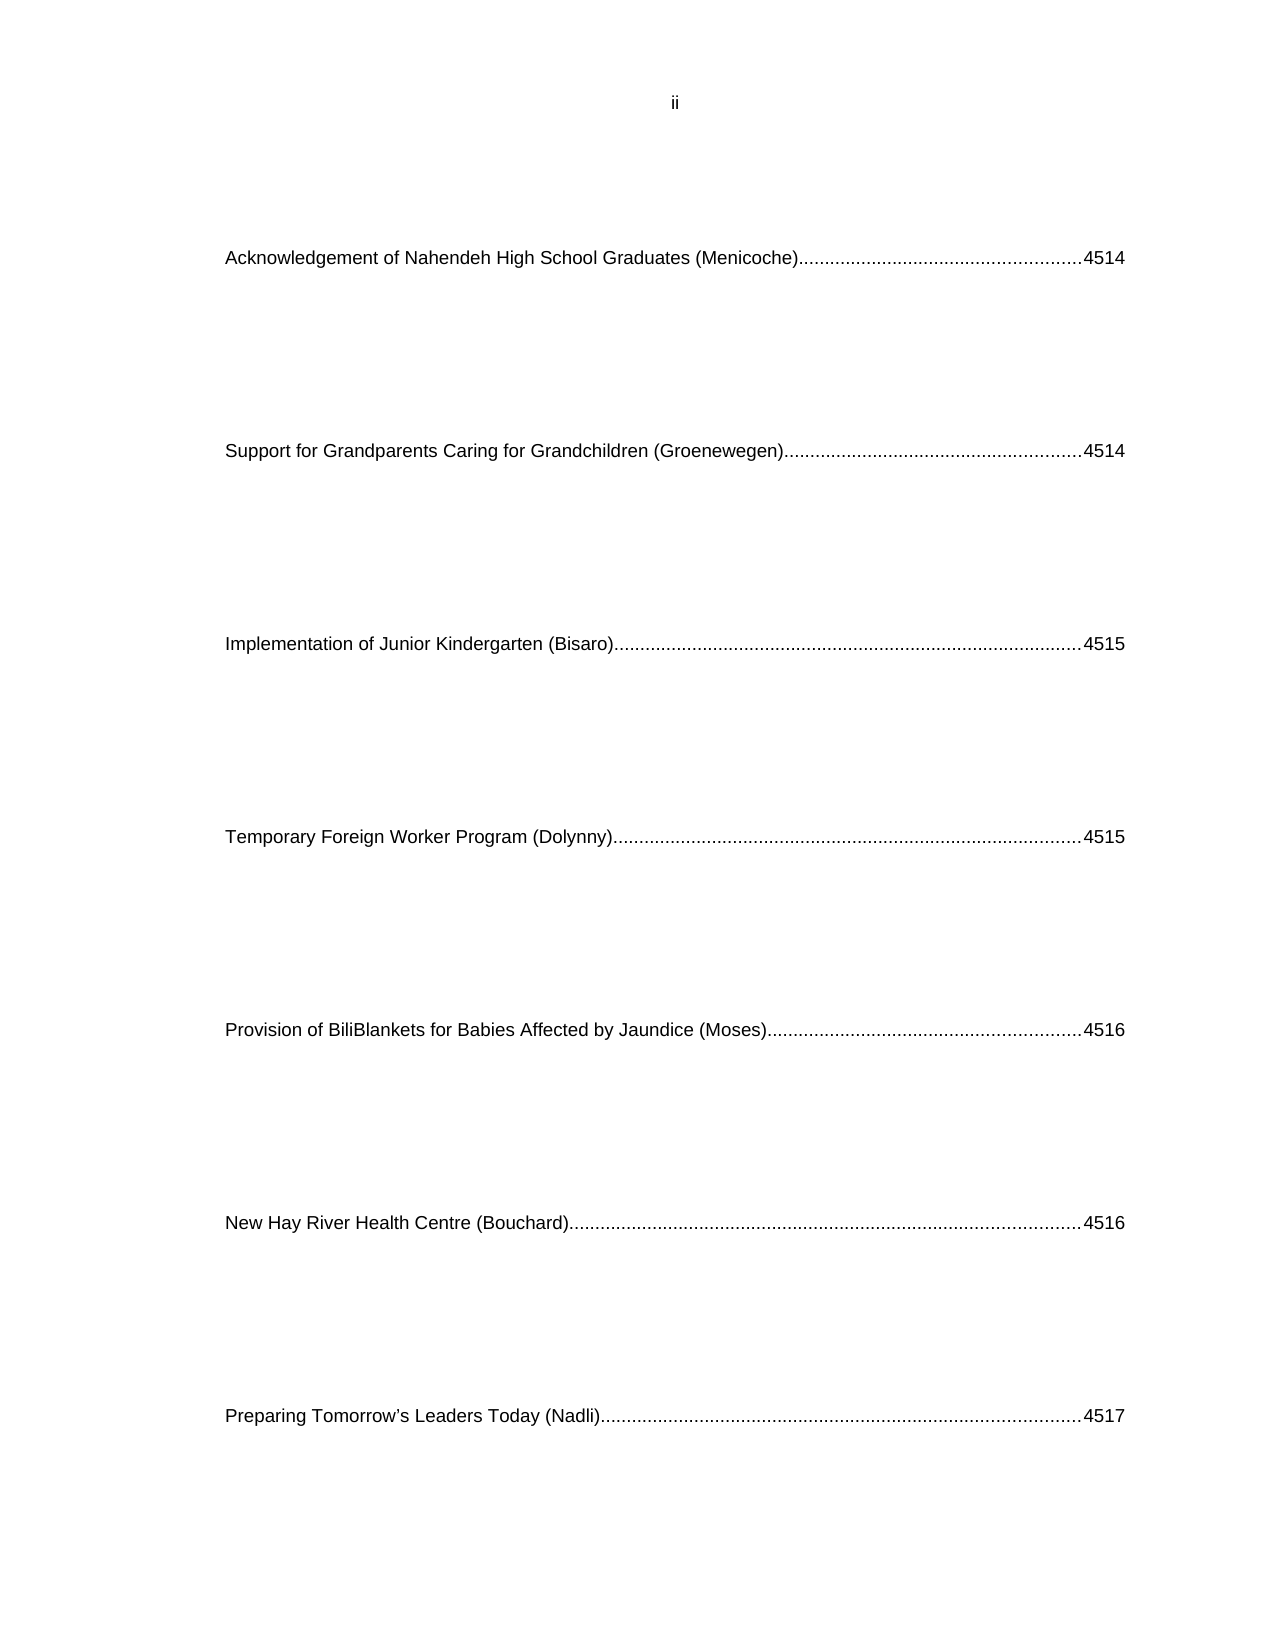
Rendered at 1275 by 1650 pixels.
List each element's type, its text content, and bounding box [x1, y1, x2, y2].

text Implementation of Junior Kindergarten (Bisaro) 4515 [187, 633, 1162, 654]
text Acknowledgement of Nahendeh High School Graduates (Menicoche) 4514 [187, 247, 1162, 268]
text Preparing Tomorrow’s Leaders Today (Nadli) 4517 [187, 1405, 1162, 1427]
text Temporary Foreign Worker Program (Dolynny) 4515 [187, 826, 1162, 847]
text Provision of BiliBlankets for Babies Affected by Jaundice (Moses) 4516 [187, 1019, 1162, 1041]
text New Hay River Health Centre (Bouchard) 4516 [187, 1212, 1162, 1234]
text Support for Grandparents Caring for Grandchildren (Groenewegen) 4514 [187, 440, 1162, 461]
